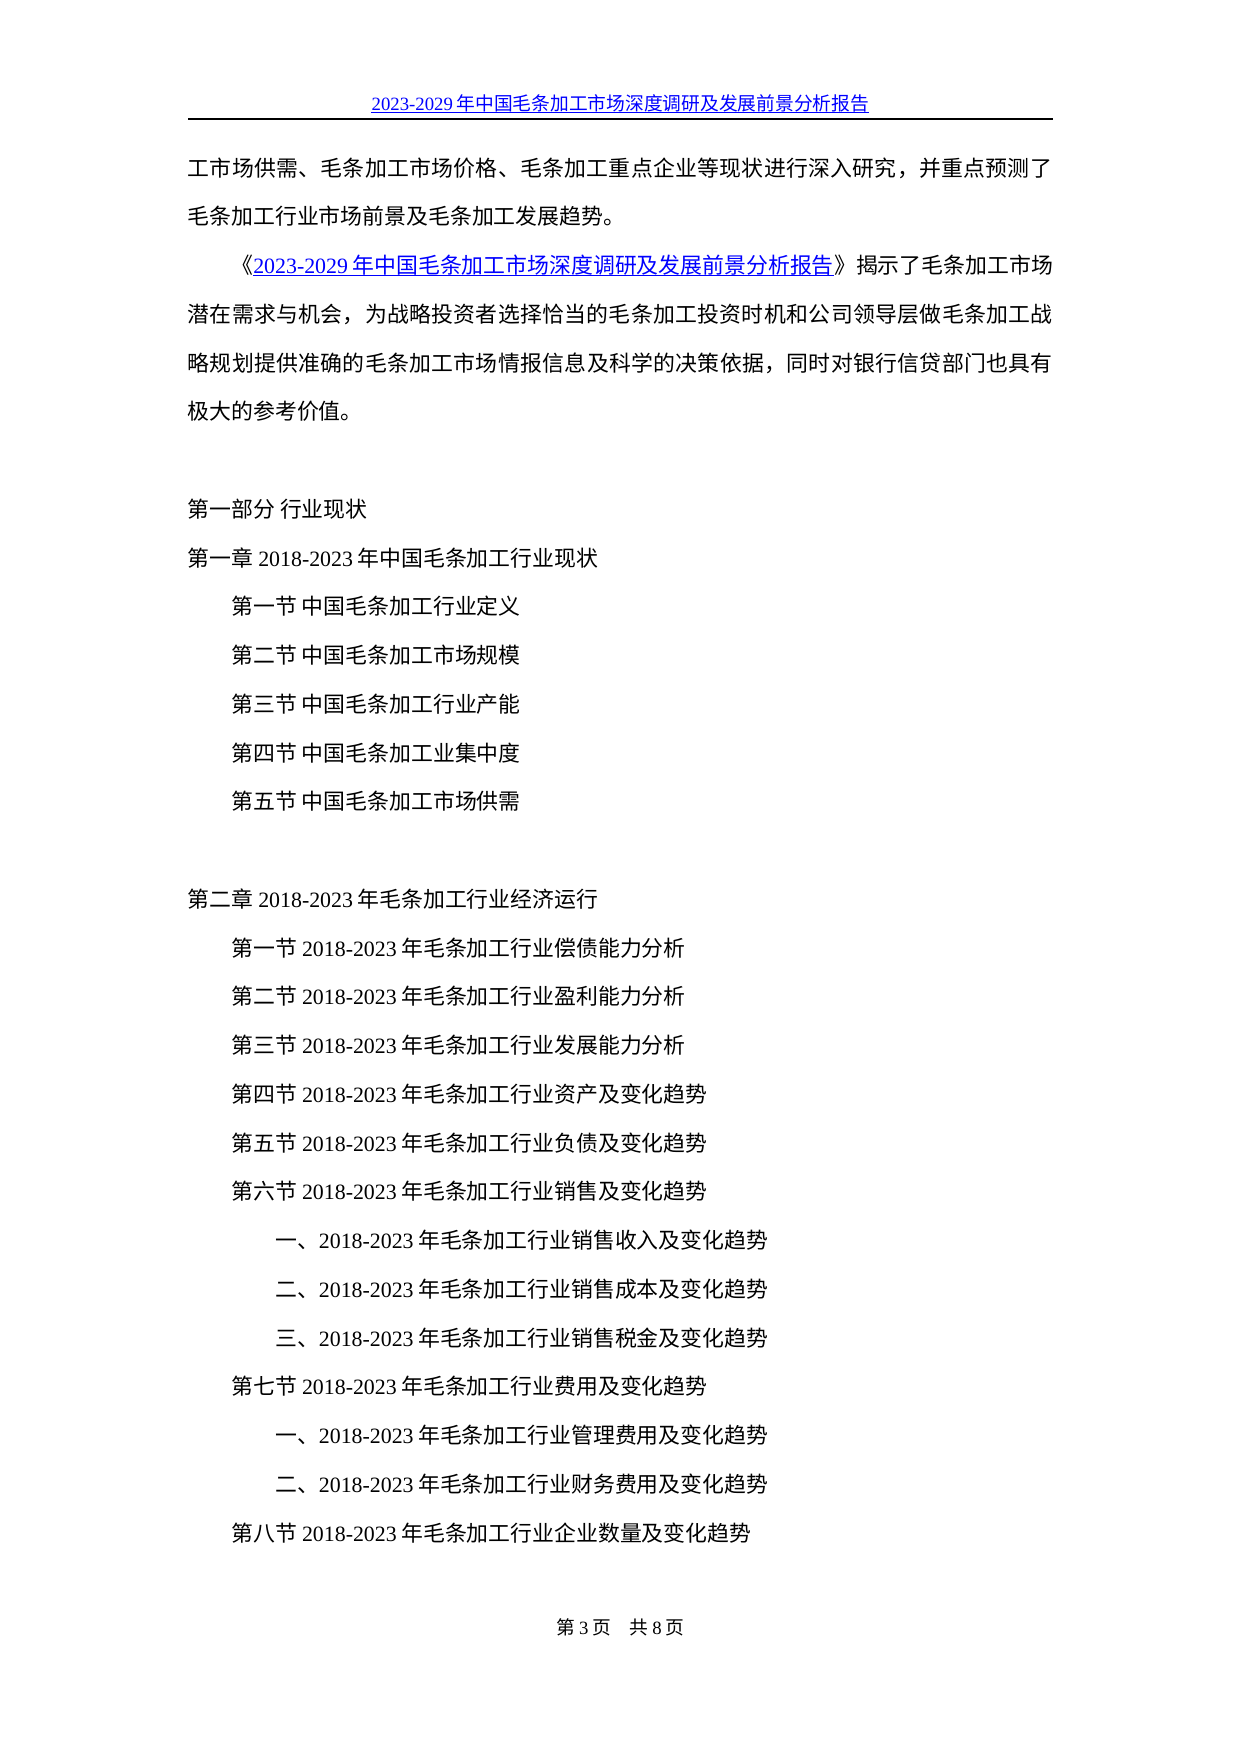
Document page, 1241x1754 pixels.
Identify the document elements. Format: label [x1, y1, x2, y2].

text [187, 150, 1053, 1548]
